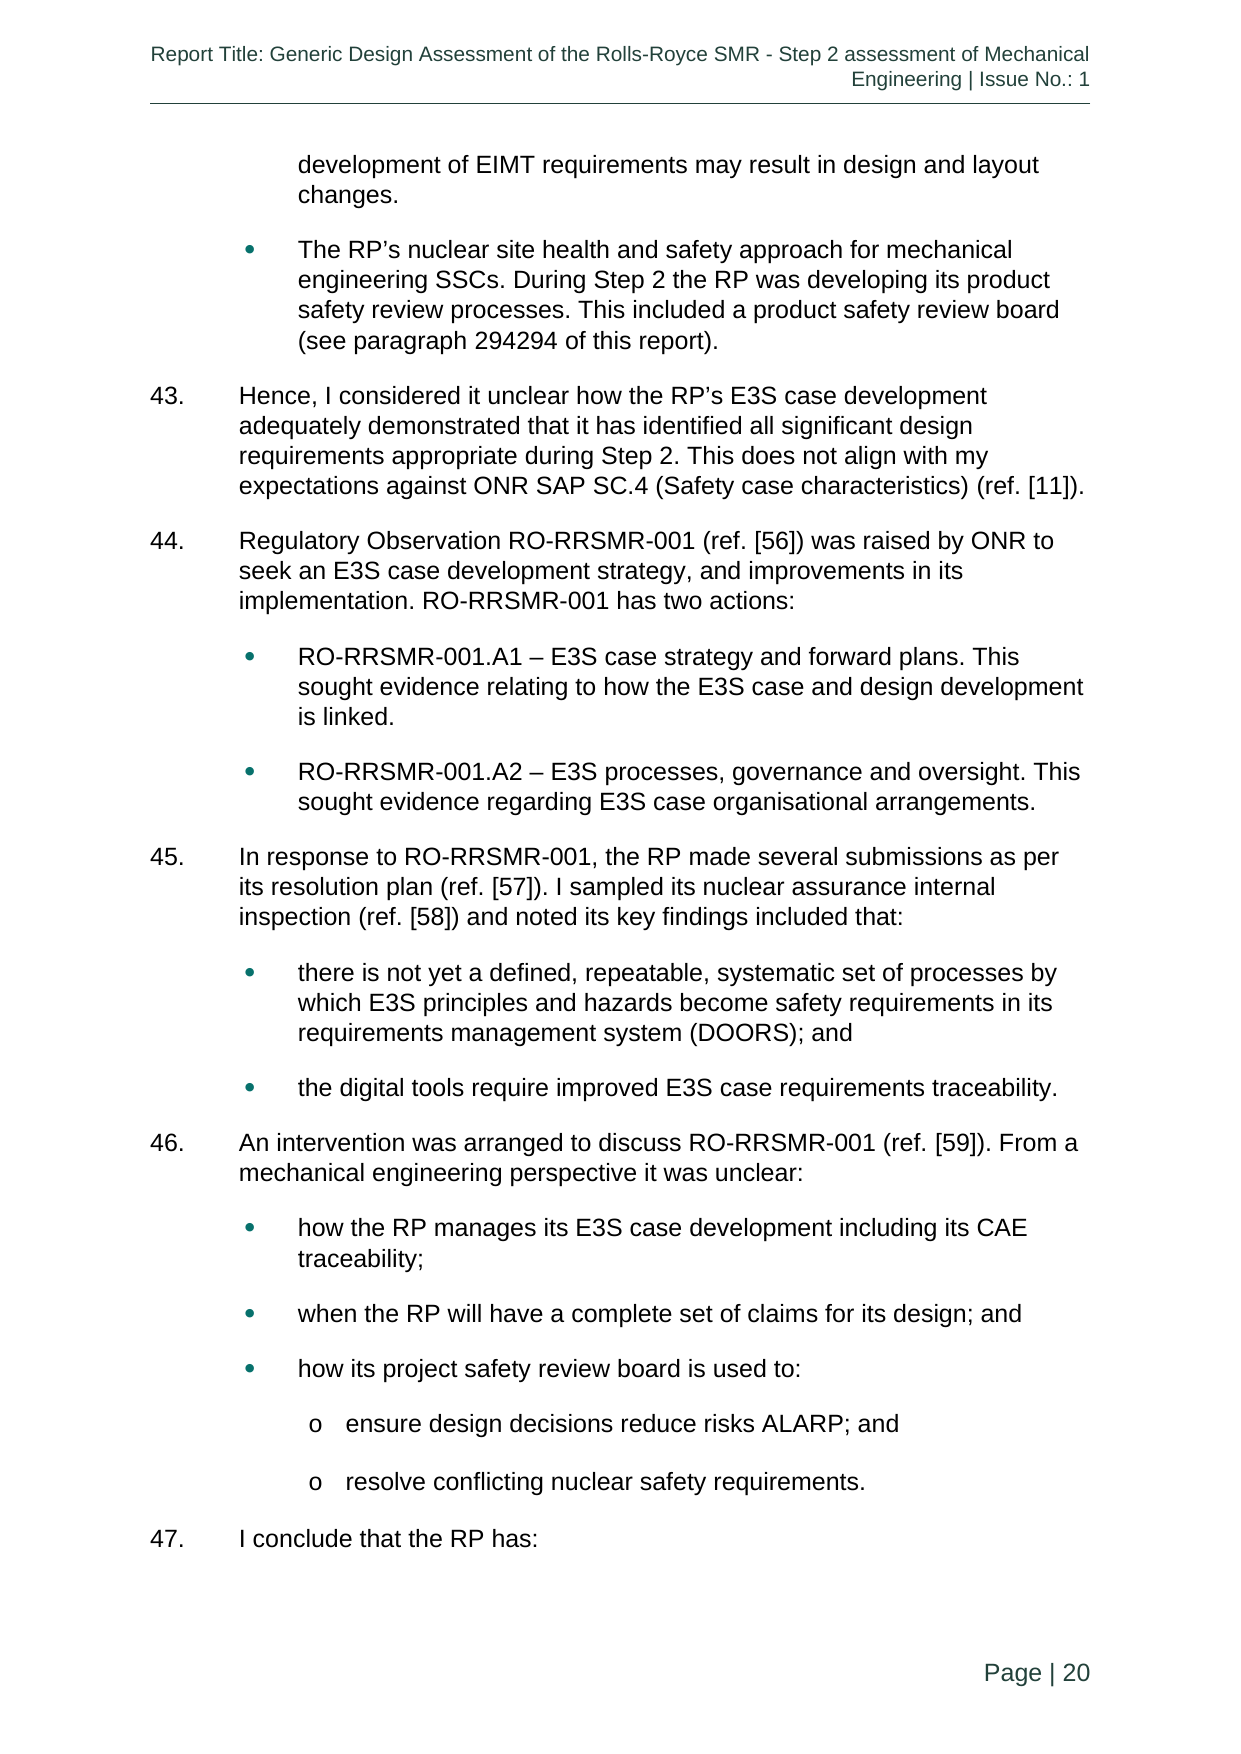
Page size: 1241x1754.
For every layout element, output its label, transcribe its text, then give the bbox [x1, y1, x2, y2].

text An intervention was arranged to discuss RO-RRSMR-001 (ref. ). From a mechanical engineering perspective it was unclear: [150, 1128, 1090, 1187]
list how its project safety review board is used to: [245, 1354, 1090, 1383]
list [245, 150, 1090, 209]
list how the RP manages its E3S case development including its CAE traceability; [245, 1213, 1090, 1272]
text Hence, I considered it unclear how the RP’s E3S case development adequately demonstrated that it has identified all significant design requirements appropriate during Step 2. This does not align with my expectations against ONR SAP SC.4 (Safety case characteristics) (ref. ). [150, 381, 1090, 500]
list RO-RRSMR-001.A2 – E3S processes, governance and oversight. This sought evidence regarding E3S case organisational arrangements. [245, 757, 1090, 816]
list resolve conflicting nuclear safety requirements. [308, 1466, 1090, 1497]
list there is not yet a defined, repeatable, systematic set of processes by which E3S principles and hazards become safety requirements in its requirements management system (DOORS); and [245, 957, 1090, 1047]
list when the RP will have a complete set of claims for its design; and [245, 1299, 1090, 1327]
list the digital tools require improved E3S case requirements traceability. [245, 1073, 1090, 1102]
text Regulatory Observation RO-RRSMR-001 (ref. ) was raised by ONR to seek an E3S case development strategy, and improvements in its implementation. RO-RRSMR-001 has two actions: [150, 526, 1090, 615]
list ensure design decisions reduce risks ALARP; and [308, 1409, 1090, 1440]
text I conclude that the RP has: [150, 1524, 1090, 1553]
list The RP’s nuclear site health and safety approach for mechanical engineering SSCs. During Step 2 the RP was developing its product safety review processes. This included a product safety review board (see paragraph ‎294‎ of this report). [245, 235, 1090, 354]
text In response to RO-RRSMR-001, the RP made several submissions as per its resolution plan (ref. ). I sampled its nuclear assurance internal inspection (ref. ) and noted its key findings included that: [150, 842, 1090, 931]
list RO-RRSMR-001.A1 – E3S case strategy and forward plans. This sought evidence relating to how the E3S case and design development is linked. [245, 641, 1090, 731]
